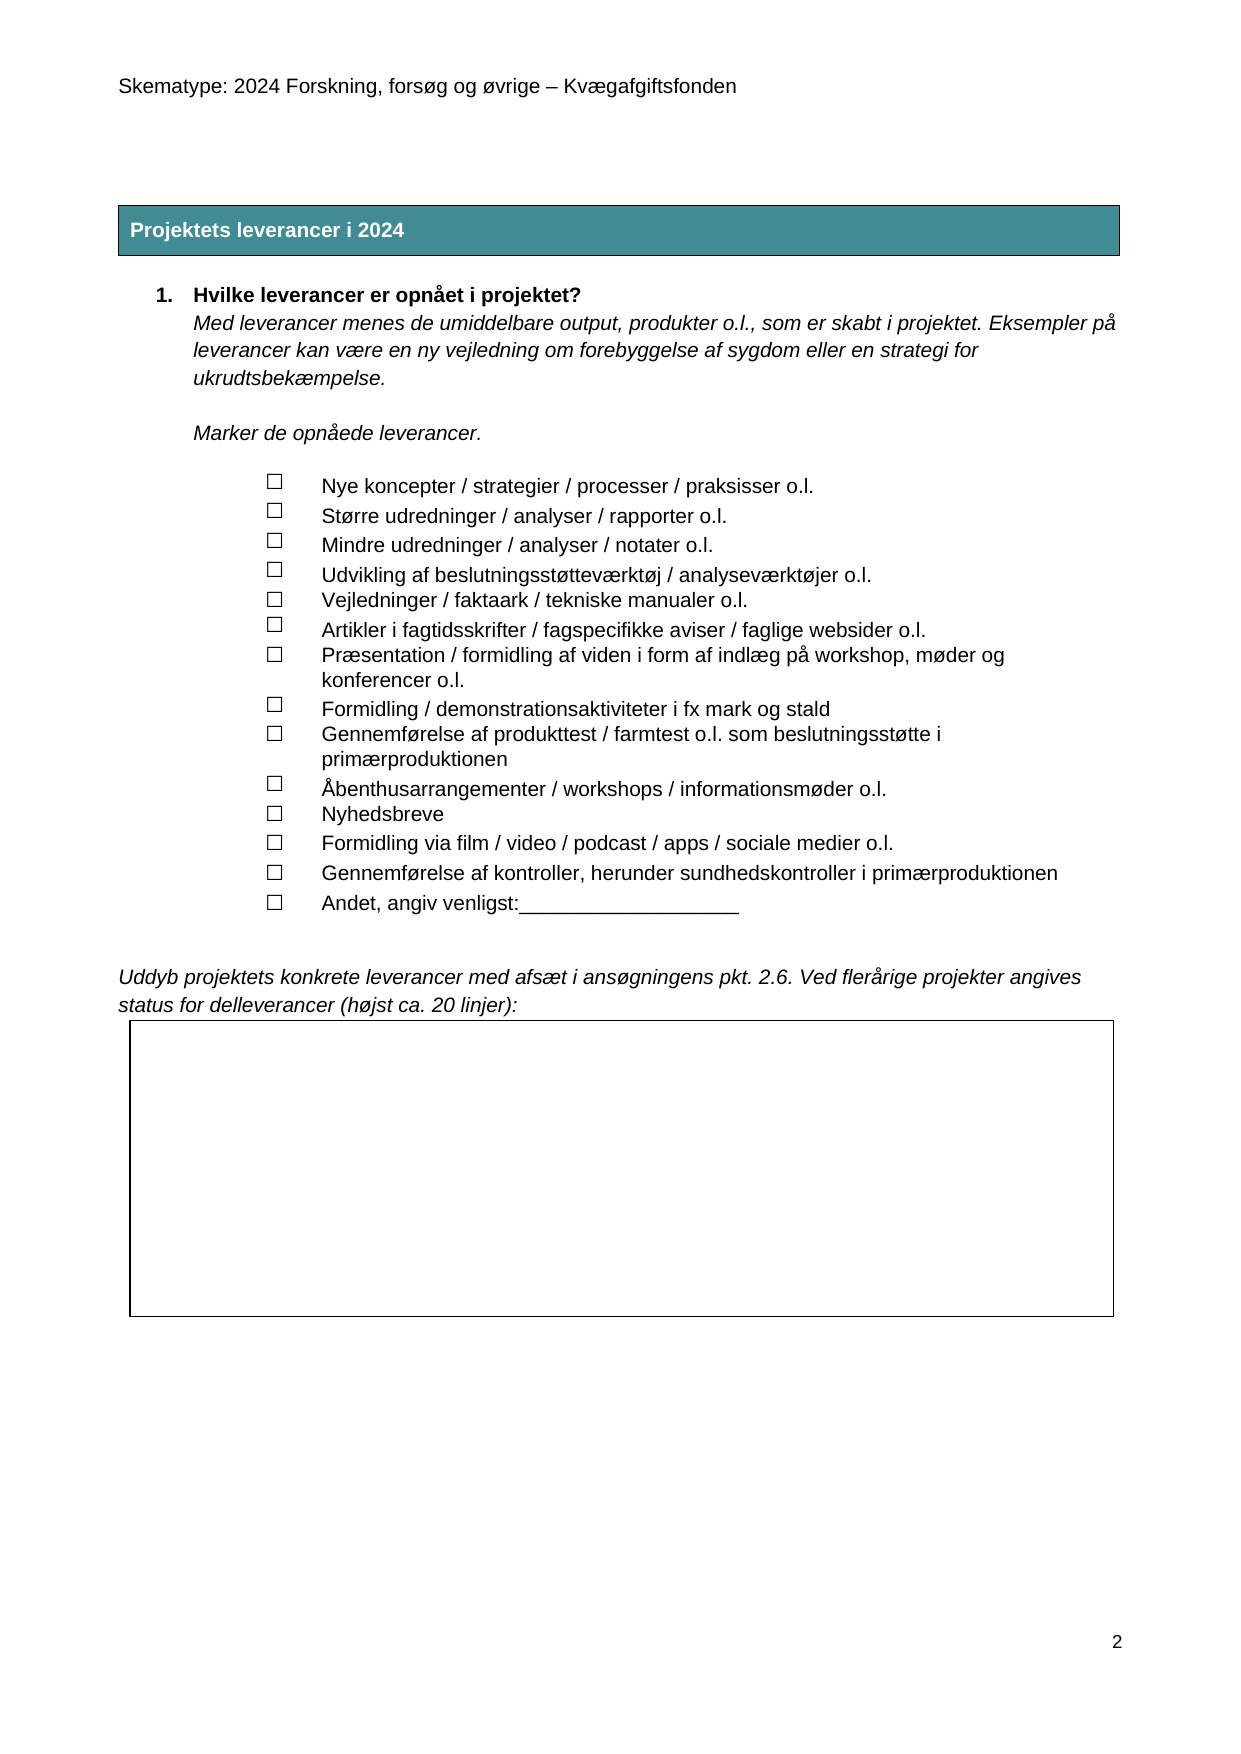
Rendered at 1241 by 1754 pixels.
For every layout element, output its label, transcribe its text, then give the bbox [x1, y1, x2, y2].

list Med leverancer menes de umiddelbare output, produkter o.l., som er skabt i projektet. Eksempler på leverancer kan være en ny vejledning om forebyggelse af sygdom eller en strategi for ukrudtsbekæmpelse. [193, 311, 1122, 390]
table_cell Mindre udredninger / analyser / notater o.l. [310, 528, 1131, 558]
table_header [131, 1021, 1113, 1316]
list Marker de opnåede leverancer. [193, 421, 1122, 445]
table_cell Større udredninger / analyser / rapporter o.l. [310, 499, 1131, 528]
table_cell Åbenthusarrangementer / workshops / informationsmøder o.l. [310, 772, 1131, 801]
table_cell Vejledninger / faktaark / tekniske manualer o.l. [310, 588, 1131, 612]
list Hvilke leverancer er opnået i projektet? [156, 283, 1122, 307]
table_cell Formidling via film / video / podcast / apps / sociale medier o.l. [310, 831, 1131, 860]
table_cell Gennemførelse af kontroller, herunder sundhedskontroller i primærproduktionen [310, 860, 1131, 890]
table_header Projektets leverancer i 2024 [119, 206, 1119, 255]
table_header Nye koncepter / strategier / processer / praksisser o.l. [310, 469, 1131, 499]
table_cell Artikler i fagtidsskrifter / fagspecifikke aviser / faglige websider o.l. [310, 613, 1131, 642]
table_cell Andet, angiv venligst:___________________ [310, 890, 1131, 940]
table_cell Præsentation / formidling af viden i form af indlæg på workshop, møder og konferencer o.l. [310, 642, 1131, 692]
text Uddyb projektets konkrete leverancer med afsæt i ansøgningens pkt. 2.6. Ved flerårige projekter angives status for delleverancer (højst ca. 20 linjer): [118, 965, 1122, 1016]
table_cell Udvikling af beslutningsstøtteværktøj / analyseværktøjer o.l. [310, 558, 1131, 587]
table_cell Formidling / demonstrationsaktiviteter i fx mark og stald [310, 692, 1131, 722]
table_cell Gennemførelse af produkttest / farmtest o.l. som beslutningsstøtte i primærproduktionen [310, 722, 1131, 772]
table_cell Nyhedsbreve [310, 801, 1131, 831]
